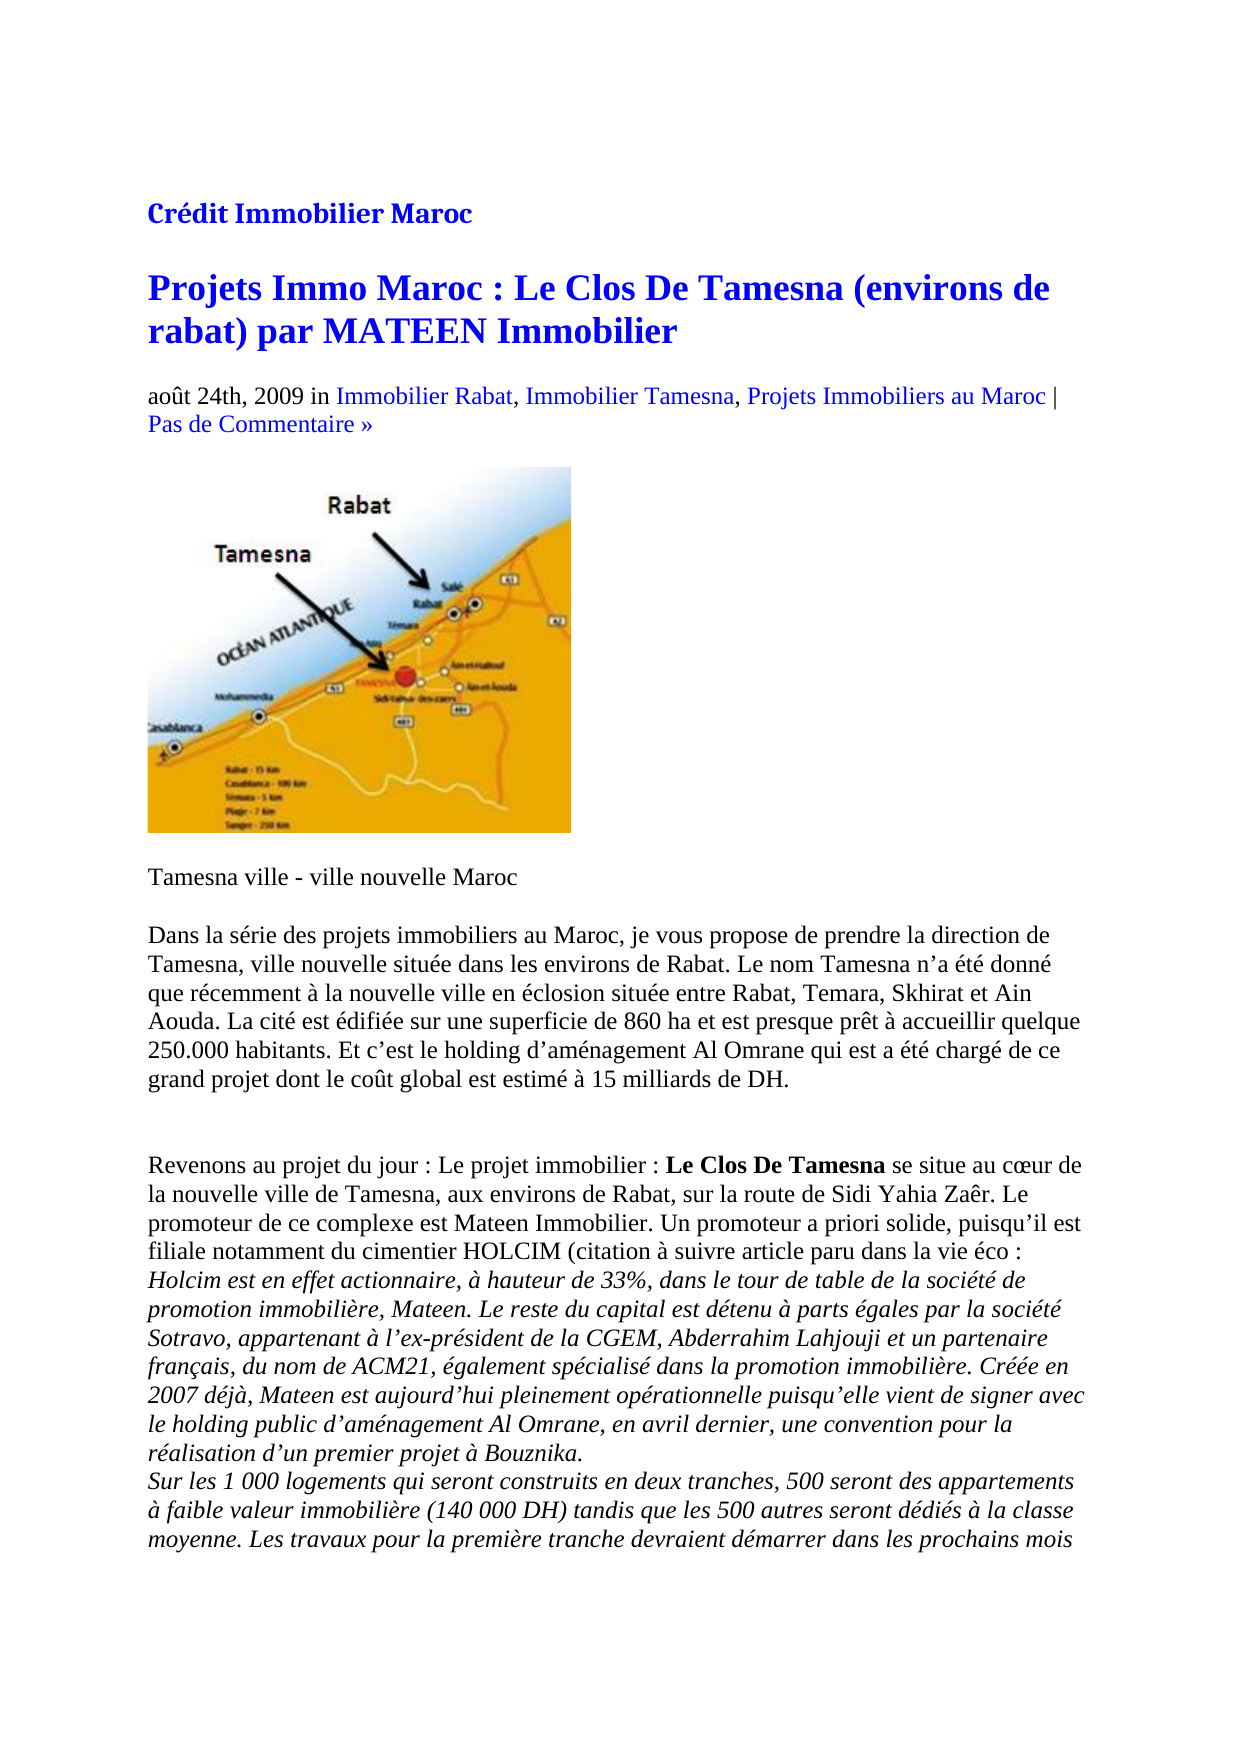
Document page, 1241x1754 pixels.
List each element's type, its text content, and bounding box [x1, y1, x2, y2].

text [148, 920, 1093, 1553]
text Projets Immo Maroc : Le Clos De Tamesna (environs de rabat) par MATEEN Immobilier [148, 265, 1093, 352]
subtitle Crédit Immobilier Maroc [148, 198, 1093, 231]
picture [147, 467, 572, 833]
text août 24th, 2009 in Immobilier Rabat, Immobilier Tamesna, Projets Immobiliers au Maroc | Pas de Commentaire » [148, 381, 1093, 438]
text Tamesna ville - ville nouvelle Maroc [148, 862, 1093, 891]
